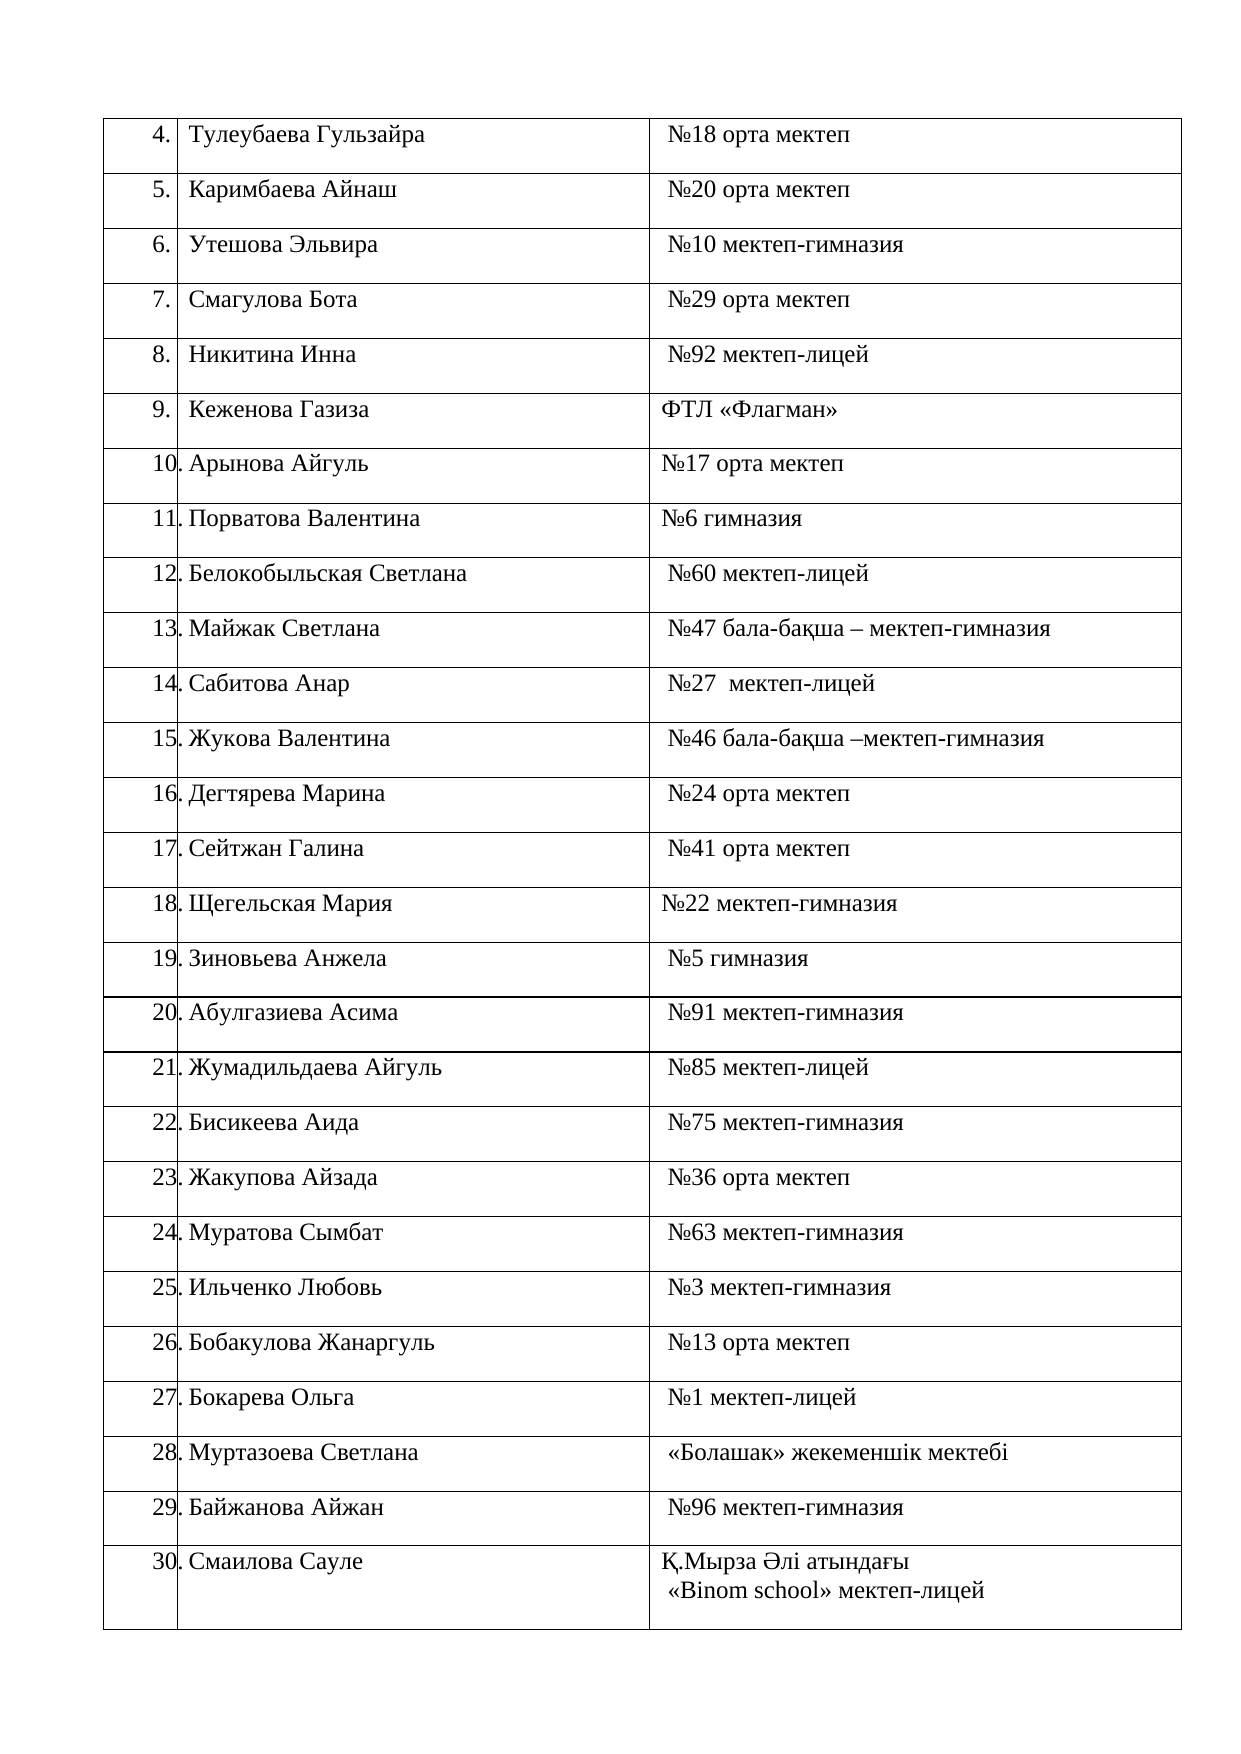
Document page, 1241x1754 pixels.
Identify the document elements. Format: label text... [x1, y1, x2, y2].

table_cell [104, 119, 177, 173]
table_cell Жумадильдаева Айгуль [178, 1053, 649, 1106]
table_cell №91 мектеп-гимназия [650, 998, 1181, 1051]
table_cell №24 орта мектеп [650, 778, 1181, 832]
table_cell Никитина Инна [178, 339, 649, 393]
table_cell №60 мектеп-лицей [650, 558, 1181, 612]
table_cell [104, 339, 177, 393]
table_cell [104, 943, 177, 996]
table_cell Сабитова Анар [178, 668, 649, 722]
table_cell Бокарева Ольга [178, 1382, 649, 1436]
table_cell Муратова Сымбат [178, 1217, 649, 1271]
table_cell Бисикеева Аида [178, 1107, 649, 1161]
table_cell Кеженова Газиза [178, 394, 649, 447]
table_cell Щегельская Мария [178, 888, 649, 942]
table_cell [104, 778, 177, 832]
table_cell Майжак Светлана [178, 613, 649, 667]
table_cell №46 бала-бақша –мектеп-гимназия [650, 723, 1181, 777]
table_cell «Болашак» жекеменшік мектебі [650, 1437, 1181, 1491]
table_cell Бобакулова Жанаргуль [178, 1327, 649, 1381]
table_cell Жукова Валентина [178, 723, 649, 777]
table_cell №18 орта мектеп [650, 119, 1181, 173]
table_cell [104, 1327, 177, 1381]
table_cell [104, 229, 177, 283]
table_cell [104, 1053, 177, 1106]
table_cell №13 орта мектеп [650, 1327, 1181, 1381]
table_cell №22 мектеп-гимназия [650, 888, 1181, 942]
table_cell №29 орта мектеп [650, 284, 1181, 338]
table_cell [104, 1217, 177, 1271]
table_cell Зиновьева Анжела [178, 943, 649, 996]
table_cell №10 мектеп-гимназия [650, 229, 1181, 283]
table_cell [104, 504, 177, 557]
table_cell №17 орта мектеп [650, 449, 1181, 502]
table_cell Белокобыльская Светлана [178, 558, 649, 612]
table_cell Арынова Айгуль [178, 449, 649, 502]
table_cell №27 мектеп-лицей [650, 668, 1181, 722]
table_cell №75 мектеп-гимназия [650, 1107, 1181, 1161]
table_cell [104, 833, 177, 887]
table_cell [104, 1546, 177, 1629]
table_cell №92 мектеп-лицей [650, 339, 1181, 393]
table_cell №41 орта мектеп [650, 833, 1181, 887]
table_cell [104, 1162, 177, 1216]
table_cell [104, 449, 177, 502]
table_cell №1 мектеп-лицей [650, 1382, 1181, 1436]
table_cell [104, 613, 177, 667]
table_cell Муртазоева Светлана [178, 1437, 649, 1491]
table_cell Қ.Мырза Әлі атындағы «Binom school» мектеп-лицей [650, 1546, 1181, 1629]
table_cell Ильченко Любовь [178, 1272, 649, 1326]
table_cell [104, 1382, 177, 1436]
table_cell [104, 998, 177, 1051]
table_cell [104, 668, 177, 722]
table_cell [104, 284, 177, 338]
table_cell Смагулова Бота [178, 284, 649, 338]
table_cell Байжанова Айжан [178, 1492, 649, 1545]
table_cell №36 орта мектеп [650, 1162, 1181, 1216]
table_cell Каримбаева Айнаш [178, 174, 649, 228]
table_cell [104, 1107, 177, 1161]
table_cell №5 гимназия [650, 943, 1181, 996]
table_cell Сейтжан Галина [178, 833, 649, 887]
table_cell [104, 174, 177, 228]
table_cell №96 мектеп-гимназия [650, 1492, 1181, 1545]
table_cell [104, 1272, 177, 1326]
table_cell Дегтярева Марина [178, 778, 649, 832]
table_cell №20 орта мектеп [650, 174, 1181, 228]
table_cell №85 мектеп-лицей [650, 1053, 1181, 1106]
table_cell [104, 1492, 177, 1545]
table_cell №6 гимназия [650, 504, 1181, 557]
table_cell Жакупова Айзада [178, 1162, 649, 1216]
table_cell [104, 558, 177, 612]
table_cell №3 мектеп-гимназия [650, 1272, 1181, 1326]
table_cell Абулгазиева Асима [178, 998, 649, 1051]
table_cell №63 мектеп-гимназия [650, 1217, 1181, 1271]
table_cell Утешова Эльвира [178, 229, 649, 283]
table_cell Тулеубаева Гульзайра [178, 119, 649, 173]
table_cell [104, 888, 177, 942]
table_cell ФТЛ «Флагман» [650, 394, 1181, 447]
table_cell Смаилова Сауле [178, 1546, 649, 1629]
table_cell [104, 723, 177, 777]
table_cell [104, 394, 177, 447]
table_cell №47 бала-бақша – мектеп-гимназия [650, 613, 1181, 667]
table_cell Порватова Валентина [178, 504, 649, 557]
table_cell [104, 1437, 177, 1491]
